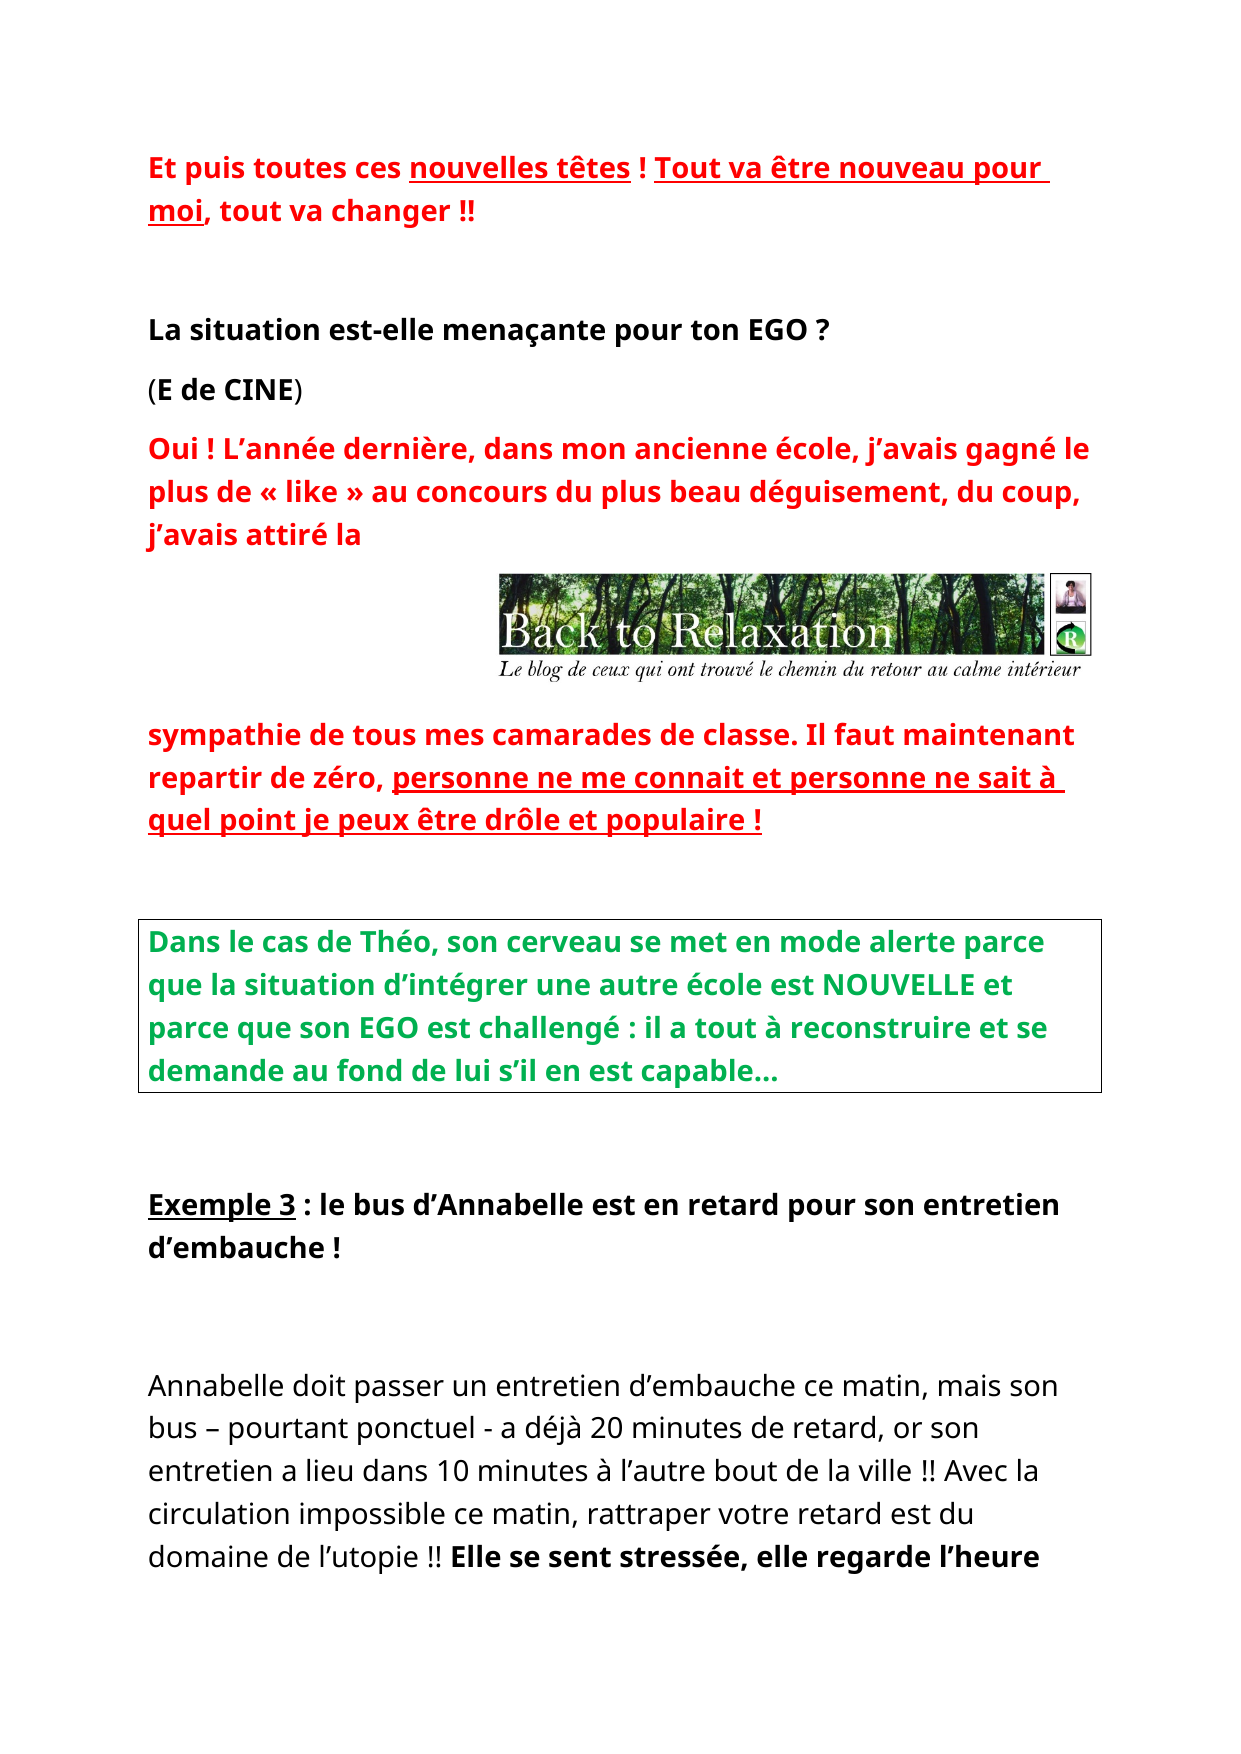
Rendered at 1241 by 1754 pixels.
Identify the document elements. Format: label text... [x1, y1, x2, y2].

text La situation est-elle menaçante pour ton EGO ? [148, 309, 1093, 349]
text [148, 148, 1093, 230]
picture [469, 573, 1093, 696]
text sympathie de tous mes camarades de classe. Il faut maintenant repartir de zéro, personne ne me connait et personne ne sait à quel point je peux être drôle et populaire ! [148, 714, 1093, 839]
text (E de CINE) [148, 369, 1093, 408]
text Dans le cas de Théo, son cerveau se met en mode alerte parce que la situation d’intégrer une autre école est NOUVELLE et parce que son EGO est challengé : il a tout à reconstruire et se demande au fond de lui s’il en est capable... [139, 920, 1101, 1092]
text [148, 1365, 1093, 1576]
text Exemple 3 : le bus d’Annabelle est en retard pour son entretien d’embauche ! [148, 1184, 1093, 1267]
text Oui ! L’année dernière, dans mon ancienne école, j’avais gagné le plus de « like » au concours du plus beau déguisement, du coup, j’avais attiré la [148, 428, 1093, 554]
